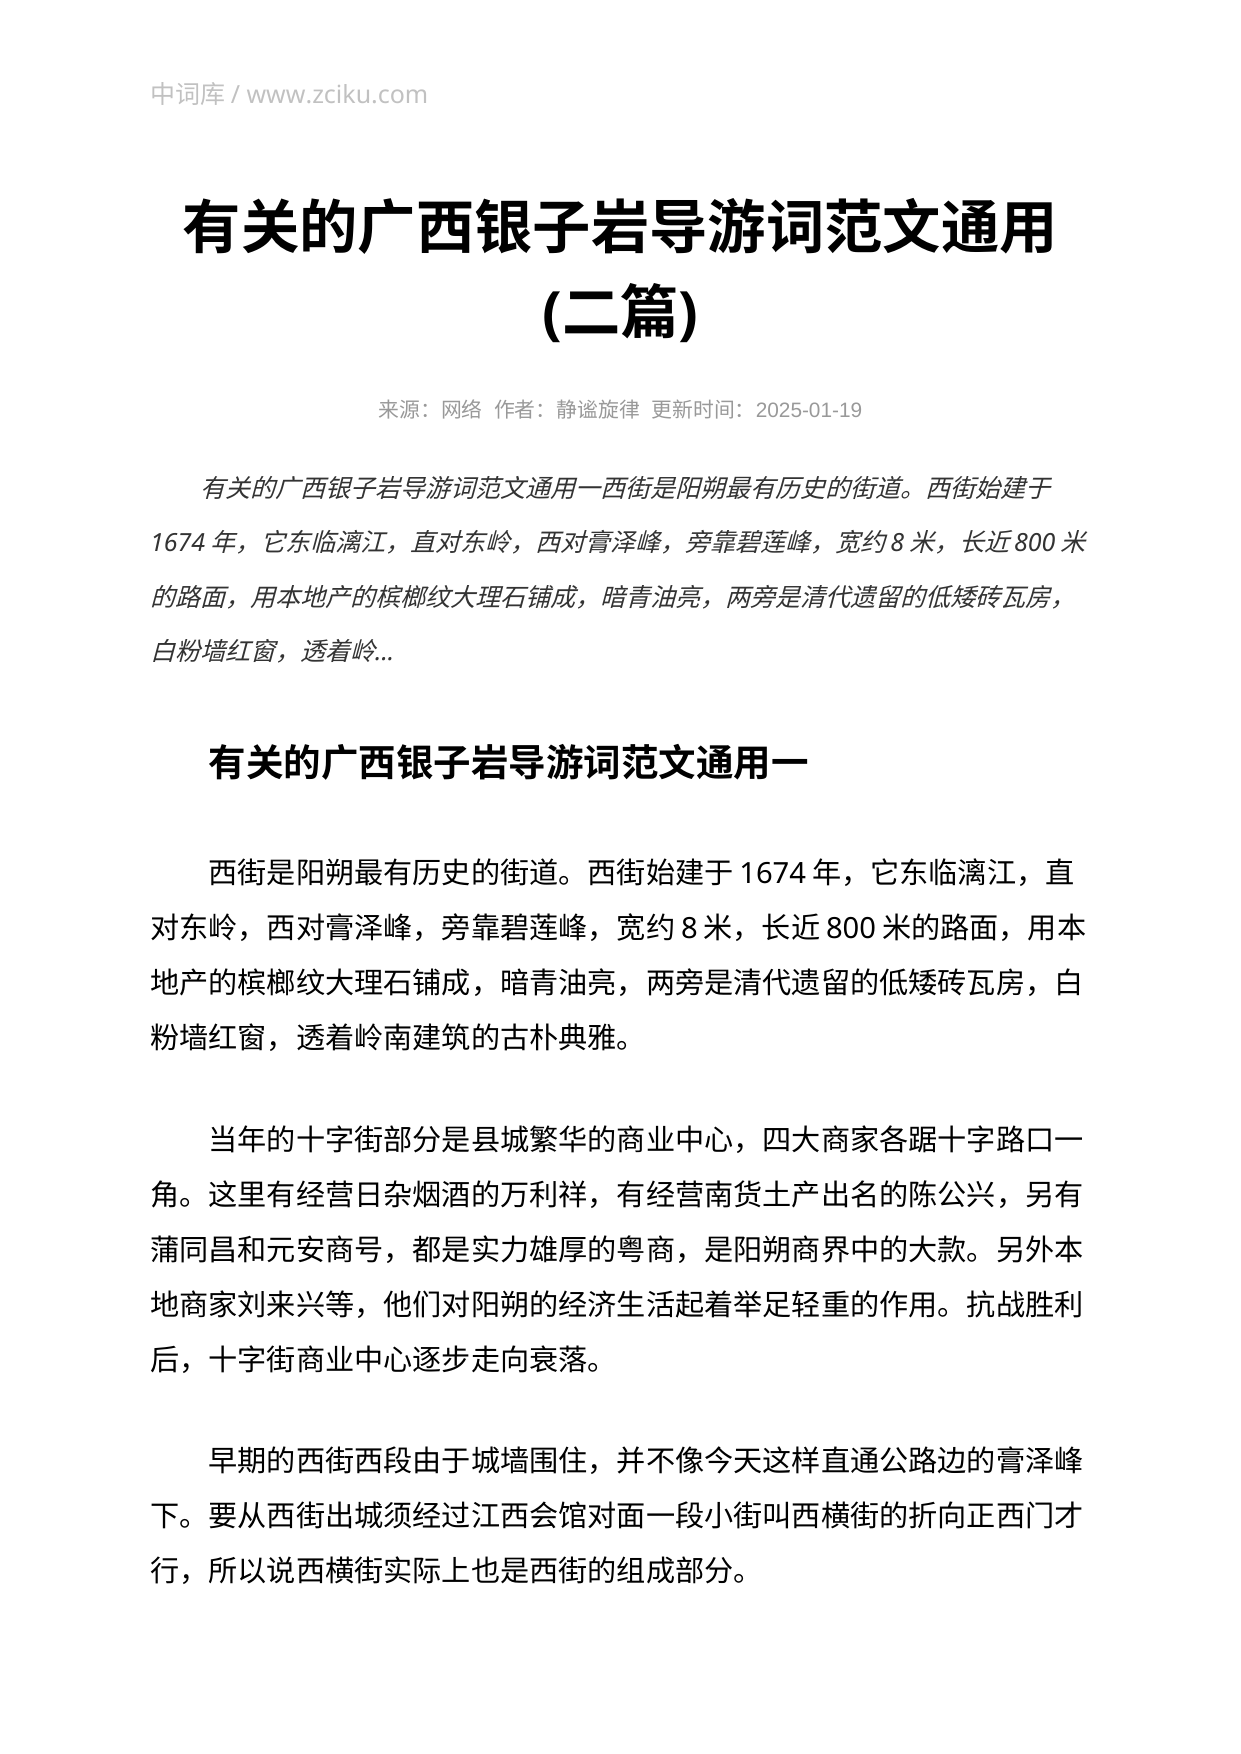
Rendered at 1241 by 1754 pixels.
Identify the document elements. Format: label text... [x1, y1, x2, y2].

subtitle 有关的广西银子岩导游词范文通用(二篇) [150, 181, 1090, 351]
text 有关的广西银子岩导游词范文通用一 [150, 733, 1090, 787]
text 有关的广西银子岩导游词范文通用一西街是阳朔最有历史的街道。西街始建于1674年，它东临漓江，直对东岭，西对膏泽峰，旁靠碧莲峰，宽约8米，长近800米的路面，用本地产的槟榔纹大理石铺成，暗青油亮，两旁是清代遗留的低矮砖瓦房，白粉墙红窗，透着岭... [150, 468, 1090, 668]
text 早期的西街西段由于城墙围住，并不像今天这样直通公路边的膏泽峰下。要从西街出城须经过江西会馆对面一段小街叫西横街的折向正西门才行，所以说西横街实际上也是西街的组成部分。 [150, 1438, 1090, 1590]
text 当年的十字街部分是县城繁华的商业中心，四大商家各踞十字路口一角。这里有经营日杂烟酒的万利祥，有经营南货土产出名的陈公兴，另有蒲同昌和元安商号，都是实力雄厚的粤商，是阳朔商界中的大款。另外本地商家刘来兴等，他们对阳朔的经济生活起着举足轻重的作用。抗战胜利后，十字街商业中心逐步走向衰落。 [150, 1117, 1090, 1378]
text 西街是阳朔最有历史的街道。西街始建于1674年，它东临漓江，直对东岭，西对膏泽峰，旁靠碧莲峰，宽约8米，长近800米的路面，用本地产的槟榔纹大理石铺成，暗青油亮，两旁是清代遗留的低矮砖瓦房，白粉墙红窗，透着岭南建筑的古朴典雅。 [150, 850, 1090, 1057]
text 来源：网络 作者：静谧旋律 更新时间：2025-01-19 [150, 397, 1090, 421]
